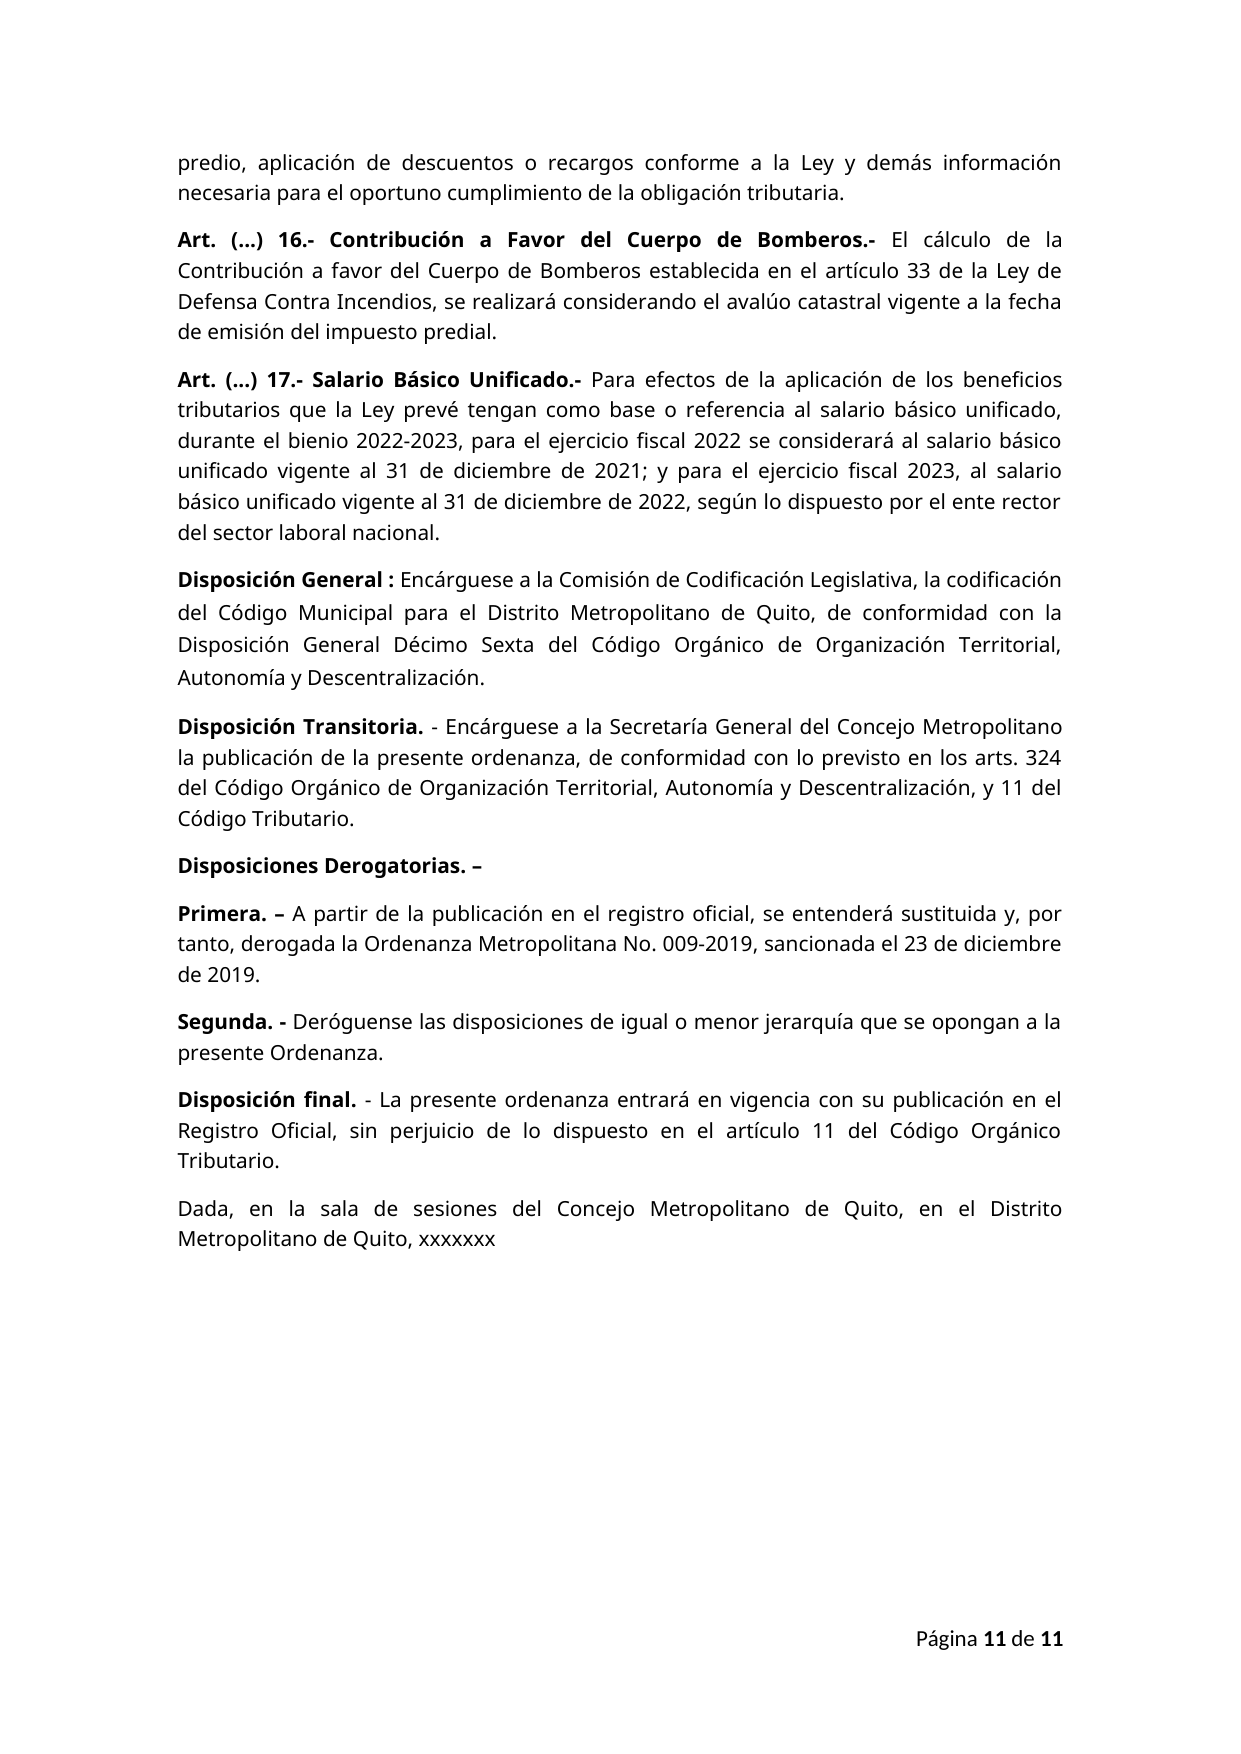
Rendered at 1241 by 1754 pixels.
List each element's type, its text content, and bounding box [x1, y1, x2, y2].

text Art. (...) 16.- Contribución a Favor del Cuerpo de Bomberos.- El cálculo de la Contribución a favor del Cuerpo de Bomberos establecida en el artículo 33 de la Ley de Defensa Contra Incendios, se realizará considerando el avalúo catastral vigente a la fecha de emisión del impuesto predial. [177, 226, 1063, 346]
text Disposición Transitoria. - Encárguese a la Secretaría General del Concejo Metropolitano la publicación de la presente ordenanza, de conformidad con lo previsto en los arts. 324 del Código Orgánico de Organización Territorial, Autonomía y Descentralización, y 11 del Código Tributario. [177, 712, 1063, 832]
text Dada, en la sala de sesiones del Concejo Metropolitano de Quito, en el Distrito Metropolitano de Quito, xxxxxxx [177, 1194, 1063, 1253]
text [177, 148, 1063, 207]
text Disposición final. - La presente ordenanza entrará en vigencia con su publicación en el Registro Oficial, sin perjuicio de lo dispuesto en el artículo 11 del Código Orgánico Tributario. [177, 1085, 1063, 1175]
text Segunda. - Deróguense las disposiciones de igual o menor jerarquía que se opongan a la presente Ordenanza. [177, 1007, 1063, 1066]
text Disposiciones Derogatorias. – [177, 851, 1063, 880]
text Art. (...) 17.- Salario Básico Unificado.- Para efectos de la aplicación de los beneficios tributarios que la Ley prevé tengan como base o referencia al salario básico unificado, durante el bienio 2022-2023, para el ejercicio fiscal 2022 se considerará al salario básico unificado vigente al 31 de diciembre de 2021; y para el ejercicio fiscal 2023, al salario básico unificado vigente al 31 de diciembre de 2022, según lo dispuesto por el ente rector del sector laboral nacional. [177, 365, 1063, 546]
text Primera. – A partir de la publicación en el registro oficial, se entenderá sustituida y, por tanto, derogada la Ordenanza Metropolitana No. 009-2019, sancionada el 23 de diciembre de 2019. [177, 899, 1063, 988]
text Disposición General : Encárguese a la Comisión de Codificación Legislativa, la codificación del Código Municipal para el Distrito Metropolitano de Quito, de conformidad con la Disposición General Décimo Sexta del Código Orgánico de Organización Territorial, Autonomía y Descentralización. [177, 565, 1063, 691]
